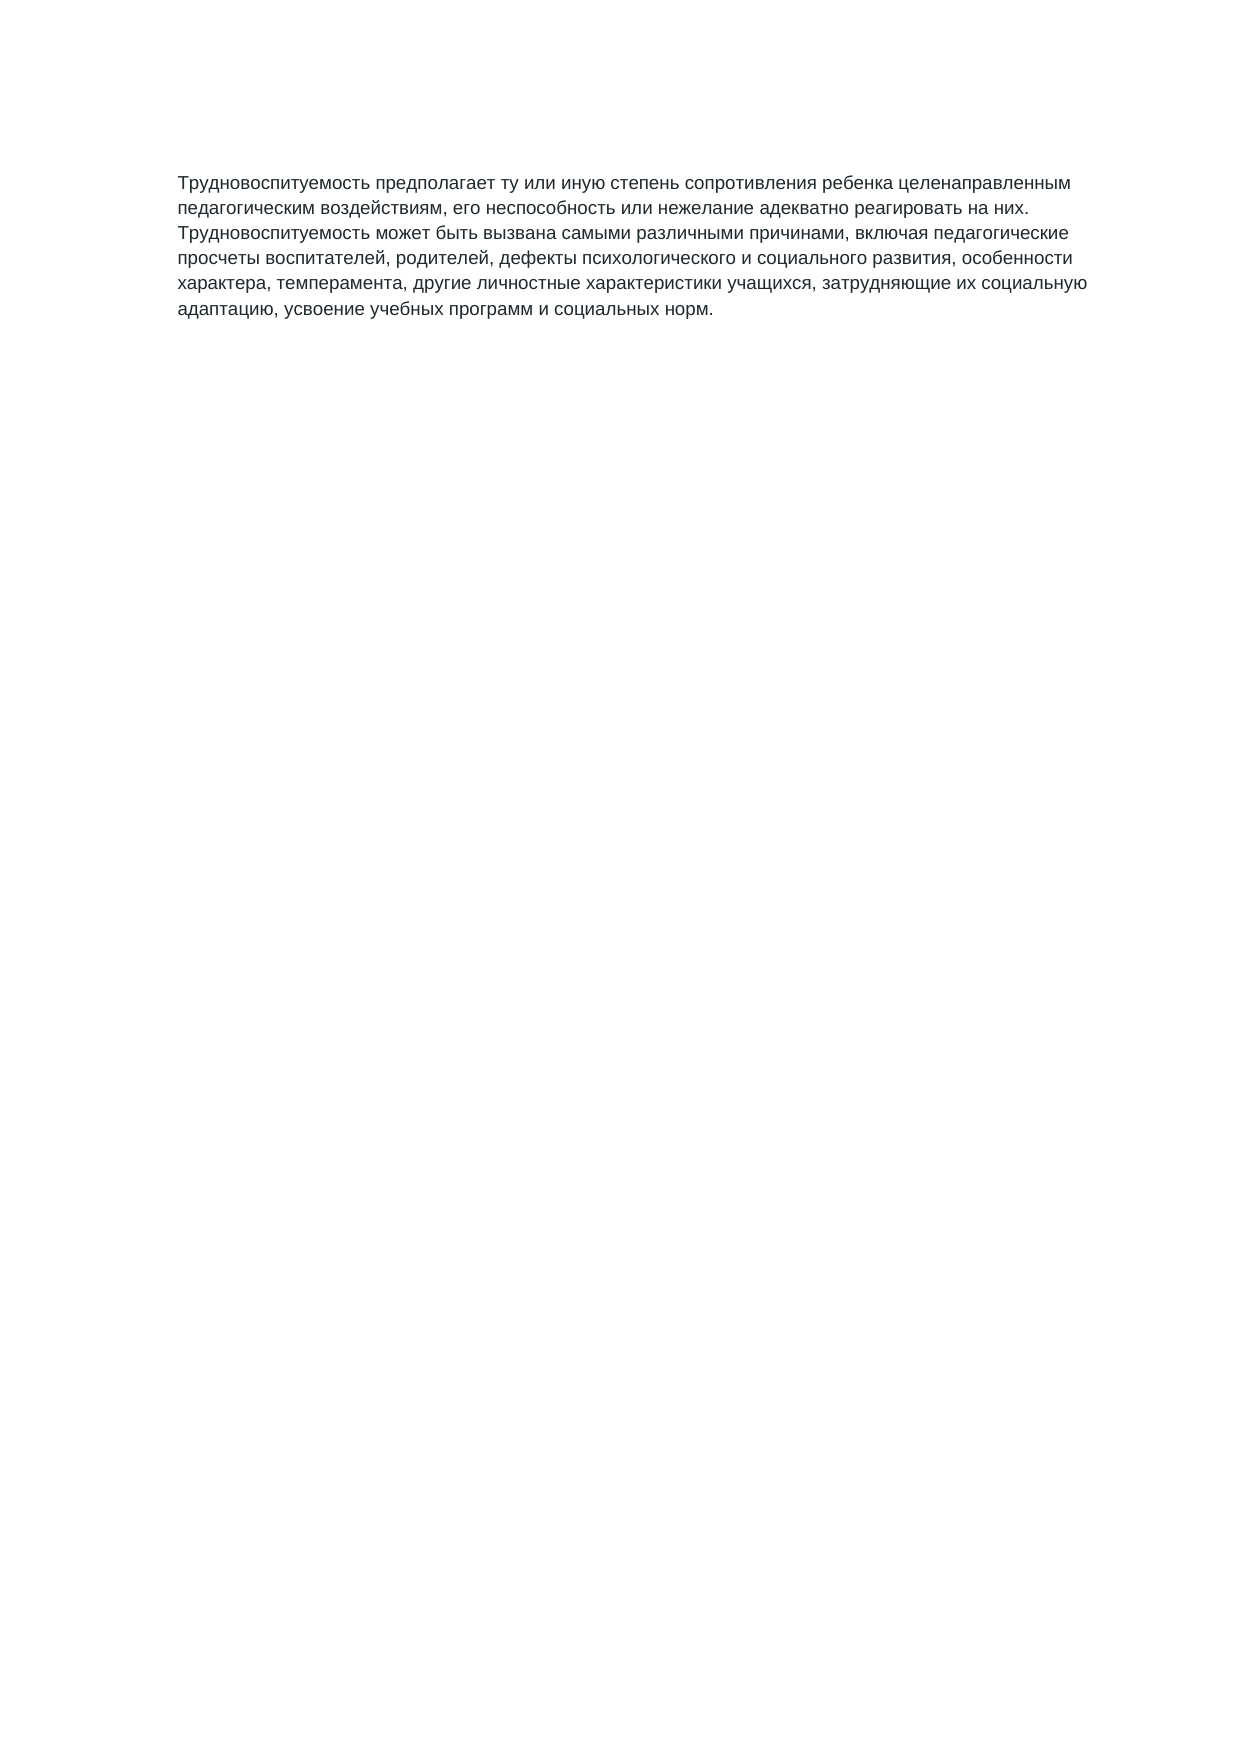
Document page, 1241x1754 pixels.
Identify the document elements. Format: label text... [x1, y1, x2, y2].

text Трудновоспитуемость предполагает ту или иную степень сопротивления ребенка целенаправленным педагогическим воздействиям, его неспособность или нежелание адекватно реагировать на них. Трудновоспитуемость может быть вызвана самыми различными причинами, включая педагогические просчеты воспитателей, родителей, дефекты психологического и социального развития, особенности характера, темперамента, другие личностные характеристики учащихся, затрудняющие их социальную адаптацию, усвоение учебных программ и социальных норм. [177, 168, 1152, 321]
